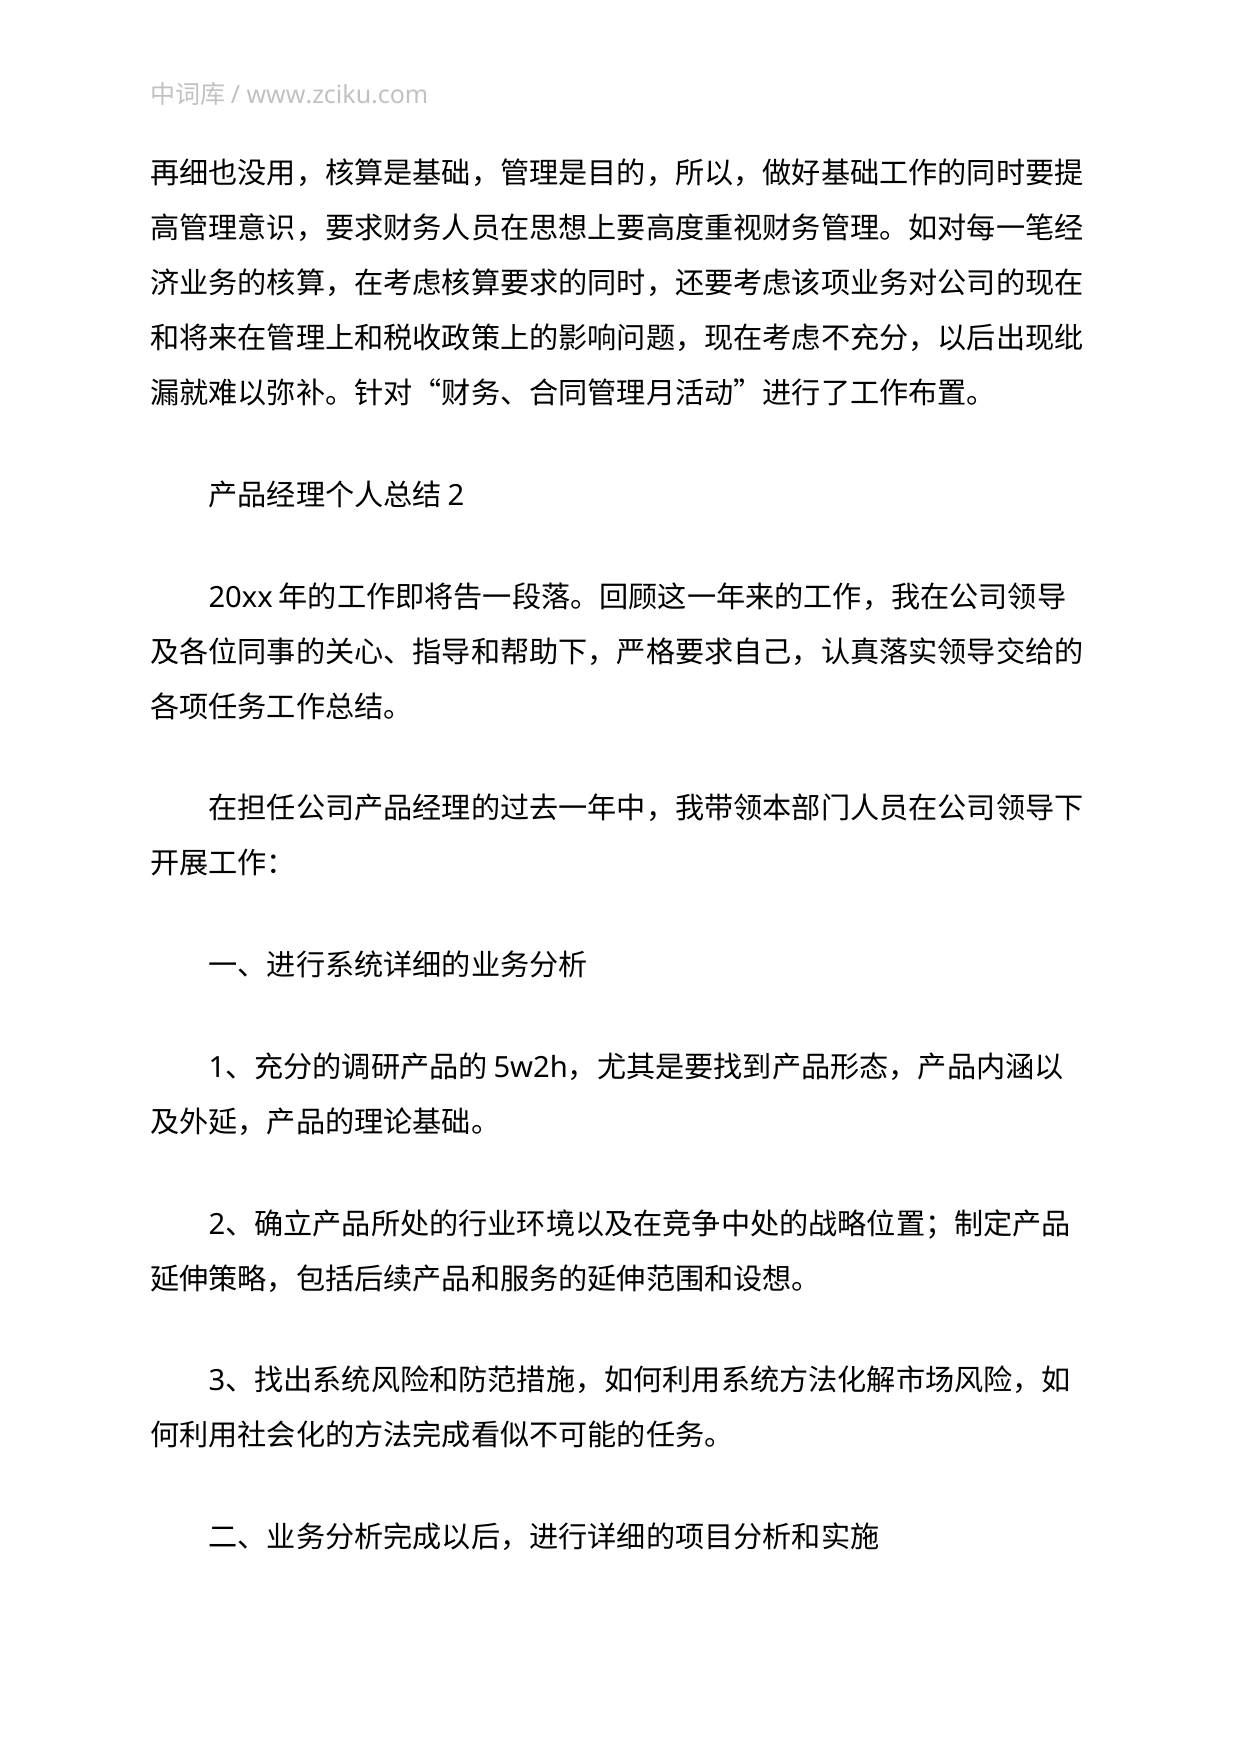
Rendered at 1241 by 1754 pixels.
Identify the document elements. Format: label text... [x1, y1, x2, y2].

text 1、充分的调研产品的5w2h，尤其是要找到产品形态，产品内涵以及外延，产品的理论基础。 [150, 1043, 1090, 1141]
text 产品经理个人总结2 [150, 471, 1090, 514]
text 在担任公司产品经理的过去一年中，我带领本部门人员在公司领导下开展工作： [150, 785, 1090, 882]
text 3、找出系统风险和防范措施，如何利用系统方法化解市场风险，如何利用社会化的方法完成看似不可能的任务。 [150, 1357, 1090, 1454]
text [150, 150, 1090, 412]
text 2、确立产品所处的行业环境以及在竞争中处的战略位置；制定产品延伸策略，包括后续产品和服务的延伸范围和设想。 [150, 1200, 1090, 1297]
text 一、进行系统详细的业务分析 [150, 942, 1090, 984]
text 二、业务分析完成以后，进行详细的项目分析和实施 [150, 1514, 1090, 1556]
text 20xx年的工作即将告一段落。回顾这一年来的工作，我在公司领导及各位同事的关心、指导和帮助下，严格要求自己，认真落实领导交给的各项任务工作总结。 [150, 573, 1090, 726]
